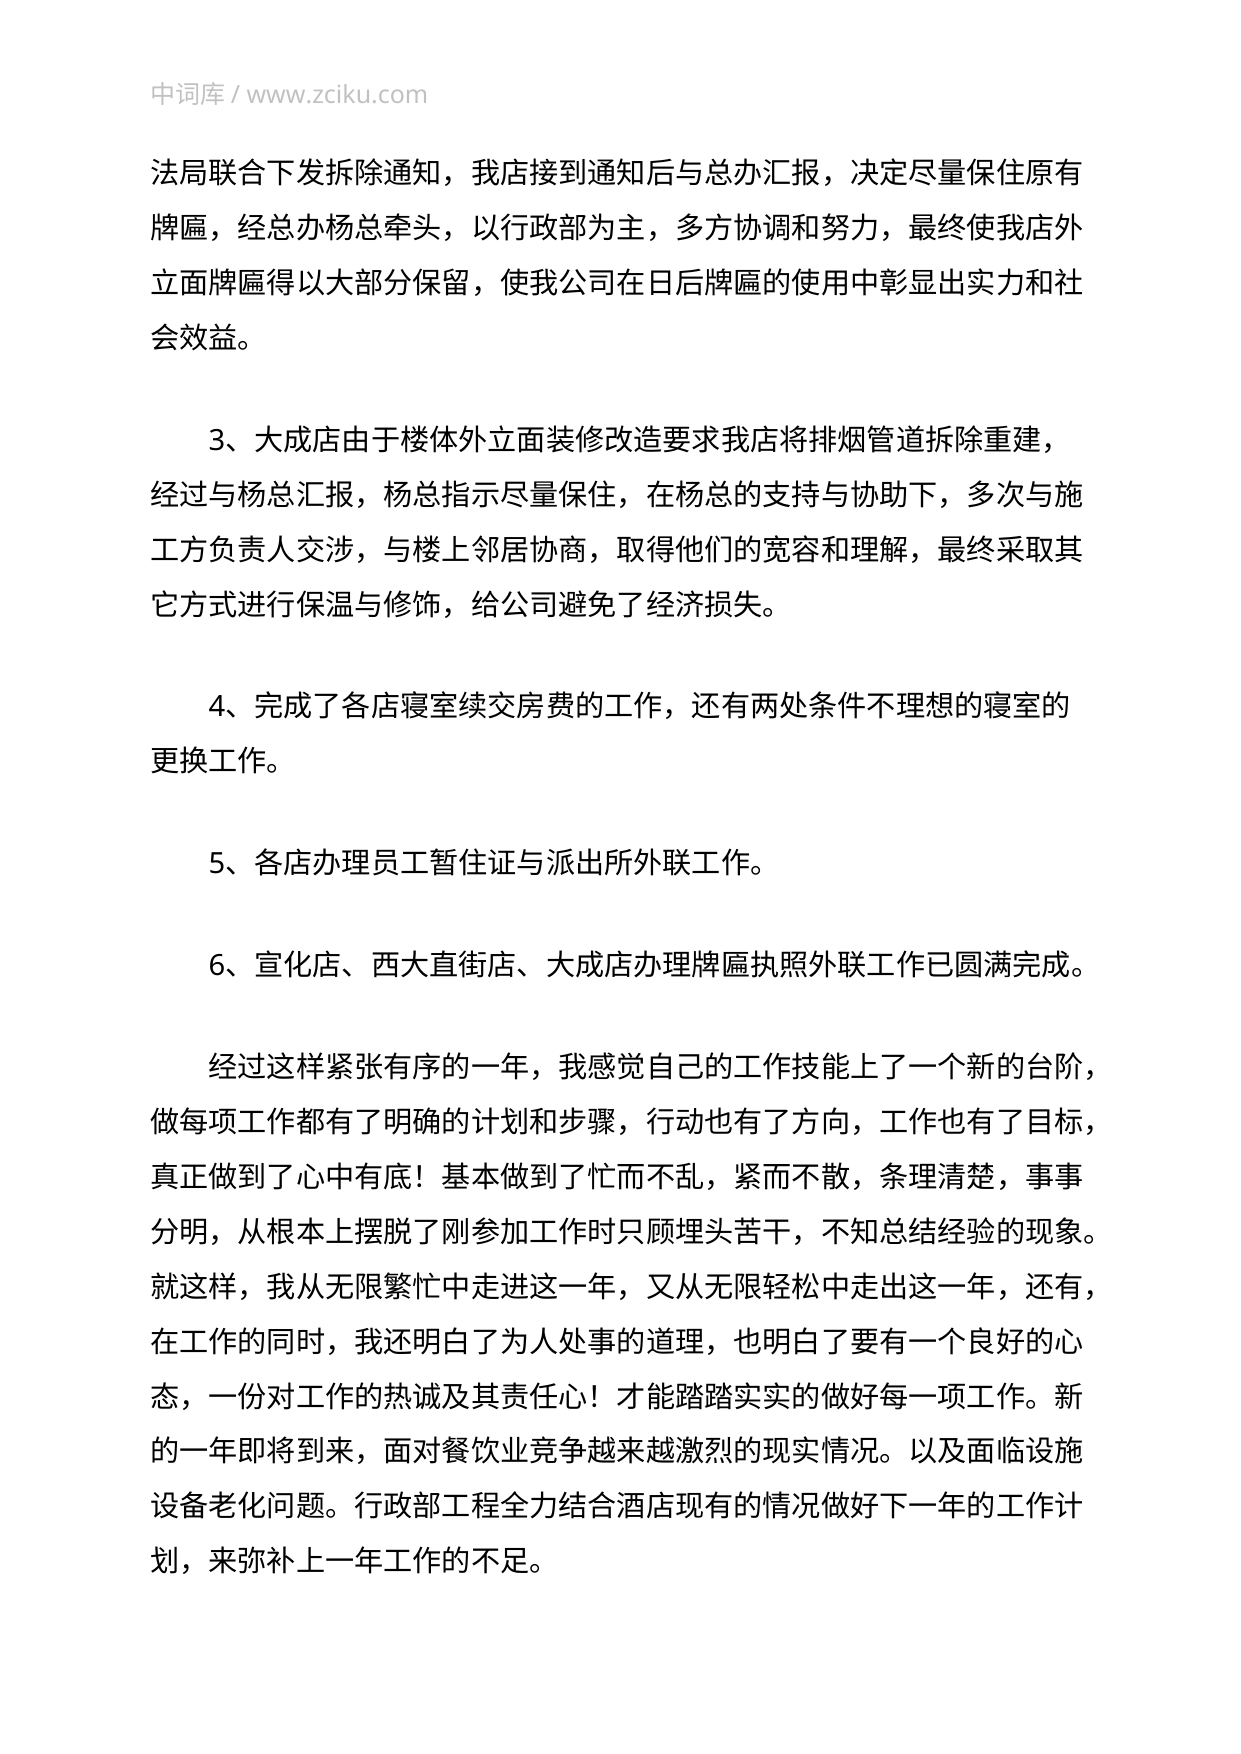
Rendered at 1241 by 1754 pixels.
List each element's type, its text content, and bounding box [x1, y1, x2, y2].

text 5、各店办理员工暂住证与派出所外联工作。 [150, 840, 1090, 882]
text 经过这样紧张有序的一年，我感觉自己的工作技能上了一个新的台阶，做每项工作都有了明确的计划和步骤，行动也有了方向，工作也有了目标，真正做到了心中有底！基本做到了忙而不乱，紧而不散，条理清楚，事事分明，从根本上摆脱了刚参加工作时只顾埋头苦干，不知总结经验的现象。就这样，我从无限繁忙中走进这一年，又从无限轻松中走出这一年，还有，在工作的同时，我还明白了为人处事的道理，也明白了要有一个良好的心态，一份对工作的热诚及其责任心！才能踏踏实实的做好每一项工作。新的一年即将到来，面对餐饮业竞争越来越激烈的现实情况。以及面临设施设备老化问题。行政部工程全力结合酒店现有的情况做好下一年的工作计划，来弥补上一年工作的不足。 [150, 1044, 1090, 1580]
text 4、完成了各店寝室续交房费的工作，还有两处条件不理想的寝室的更换工作。 [150, 683, 1090, 780]
text 3、大成店由于楼体外立面装修改造要求我店将排烟管道拆除重建，经过与杨总汇报，杨总指示尽量保住，在杨总的支持与协助下，多次与施工方负责人交涉，与楼上邻居协商，取得他们的宽容和理解，最终采取其它方式进行保温与修饰，给公司避免了经济损失。 [150, 416, 1090, 623]
text 6、宣化店、西大直街店、大成店办理牌匾执照外联工作已圆满完成。 [150, 942, 1090, 984]
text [150, 150, 1090, 357]
